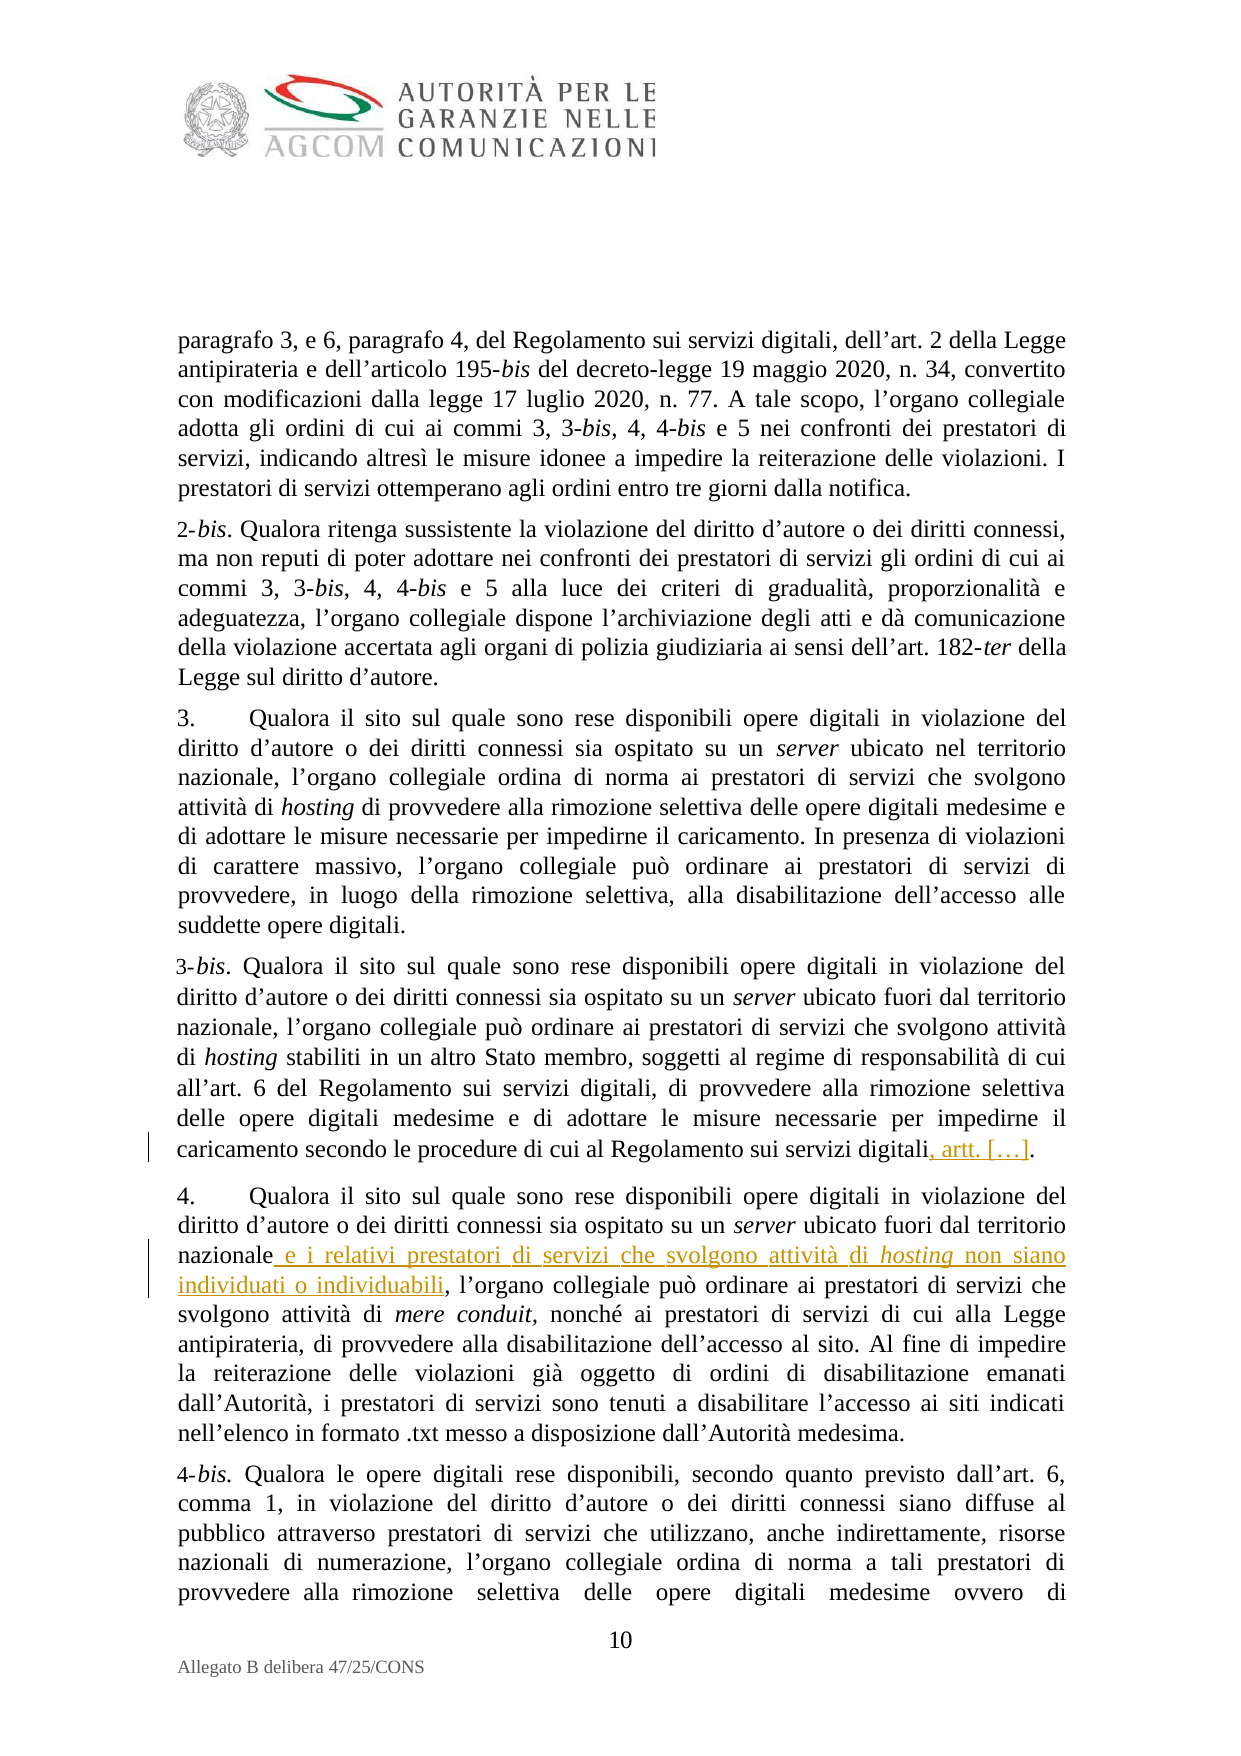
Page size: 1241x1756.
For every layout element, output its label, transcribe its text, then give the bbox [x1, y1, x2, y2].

list Qualora il sito sul quale sono rese disponibili opere digitali in violazione del diritto d’autore o dei diritti connessi sia ospitato su un server ubicato nel territorio nazionale, l’organo collegiale ordina di norma ai prestatori di servizi che svolgono attività di hosting di provvedere alla rimozione selettiva delle opere digitali medesime e di adottare le misure necessarie per impedirne il caricamento. In presenza di violazioni di carattere massivo, l’organo collegiale può ordinare ai prestatori di servizi di provvedere, in luogo della rimozione selettiva, alla disabilitazione dell’accesso alle suddette opere digitali. [177, 703, 1066, 939]
list Qualora il sito sul quale sono rese disponibili opere digitali in violazione del diritto d’autore o dei diritti connessi sia ospitato su un server ubicato fuori dal territorio nazionale, l’organo collegiale può ordinare ai prestatori di servizi che svolgono attività di mere conduit, nonché ai prestatori di servizi di cui alla Legge antipirateria, di provvedere alla disabilitazione dell’accesso al sito. Al fine di impedire la reiterazione delle violazioni già oggetto di ordini di disabilitazione emanati dall’Autorità, i prestatori di servizi sono tenuti a disabilitare l’accesso ai siti indicati nell’elenco in formato .txt messo a disposizione dall’Autorità medesima. [177, 1181, 1066, 1446]
picture [183, 74, 656, 157]
text paragrafo 3, e 6, paragrafo 4, del Regolamento sui servizi digitali, dell’art. 2 della Legge antipirateria e dell’articolo 195-bis del decreto-legge 19 maggio 2020, n. 34, convertito con modificazioni dalla legge 17 luglio 2020, n. 77. A tale scopo, l’organo collegiale adotta gli ordini di cui ai commi 3, 3-bis, 4, 4-bis e 5 nei confronti dei prestatori di servizi, indicando altresì le misure idonee a impedire la reiterazione delle violazioni. I prestatori di servizi ottemperano agli ordini entro tre giorni dalla notifica. [178, 325, 1066, 501]
list bis. Qualora ritenga sussistente la violazione del diritto d’autore o dei diritti connessi, ma non reputi di poter adottare nei confronti dei prestatori di servizi gli ordini di cui ai commi 3, 3-bis, 4, 4-bis e 5 alla luce dei criteri di gradualità, proporzionalità e adeguatezza, l’organo collegiale dispone l’archiviazione degli atti e dà comunicazione della violazione accertata agli organi di polizia giudiziaria ai sensi dell’art. 182-ter della Legge sul diritto d’autore. [177, 514, 1066, 691]
list bis. Qualora il sito sul quale sono rese disponibili opere digitali in violazione del diritto d’autore o dei diritti connessi sia ospitato su un server ubicato fuori dal territorio nazionale, l’organo collegiale può ordinare ai prestatori di servizi che svolgono attività di hosting stabiliti in un altro Stato membro, soggetti al regime di responsabilità di cui all’art. 6 del Regolamento sui servizi digitali, di provvedere alla rimozione selettiva delle opere digitali medesime e di adottare le misure necessarie per impedirne il caricamento secondo le procedure di cui al Regolamento sui servizi digitali. [175, 951, 1066, 1162]
